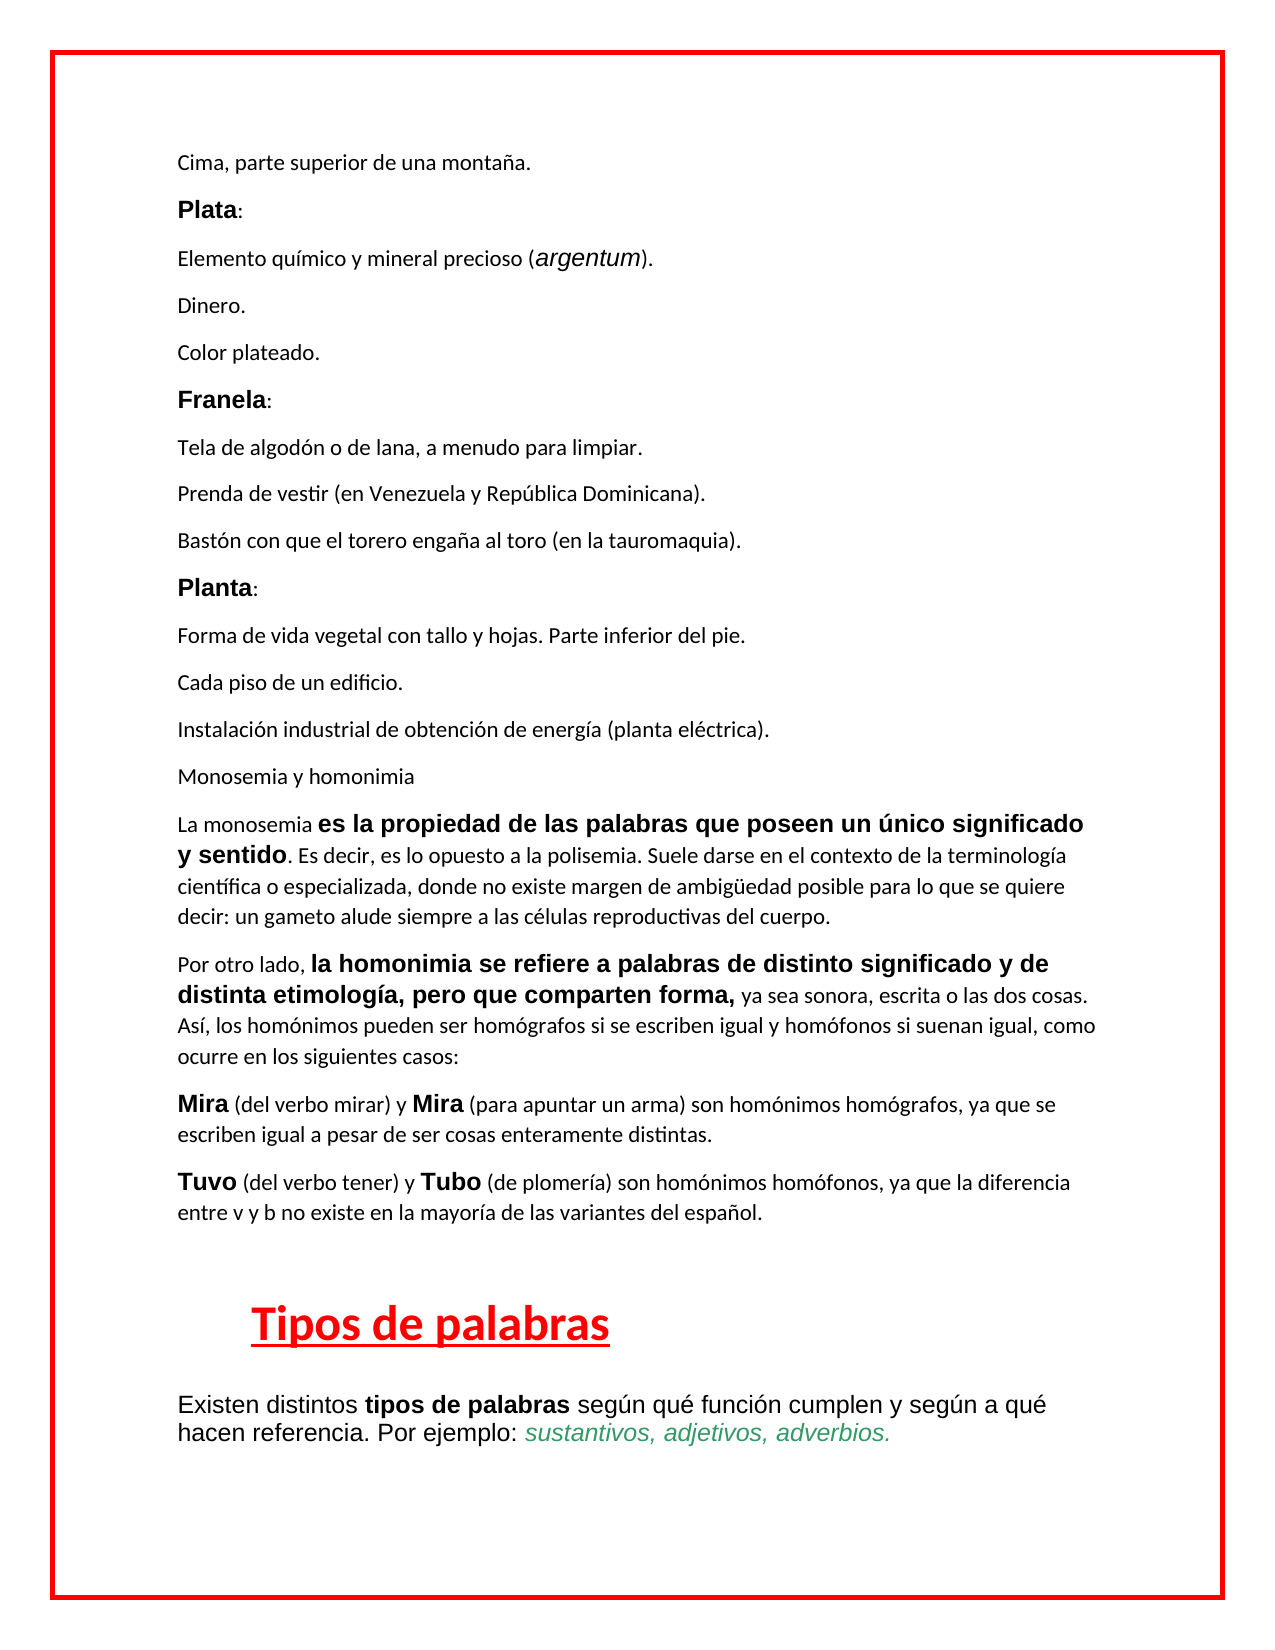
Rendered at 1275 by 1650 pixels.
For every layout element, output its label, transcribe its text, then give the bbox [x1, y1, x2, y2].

text Monosemia y homonimia [177, 762, 1098, 790]
text La monosemia es la propiedad de las palabras que poseen un único significado y sentido. Es decir, es lo opuesto a la polisemia. Suele darse en el contexto de la terminología científica o especializada, donde no existe margen de ambigüedad posible para lo que se quiere decir: un gameto alude siempre a las células reproductivas del cuerpo. [177, 809, 1098, 930]
text Color plateado. [177, 338, 1098, 366]
text Existen distintos tipos de palabras según qué función cumplen y según a qué hacen referencia. Por ejemplo: sustantivos, adjetivos, adverbios. [177, 1368, 1098, 1447]
text Mira (del verbo mirar) y Mira (para apuntar un arma) son homónimos homógrafos, ya que se escriben igual a pesar de ser cosas enteramente distintas. [177, 1089, 1098, 1148]
text Prenda de vestir (en Venezuela y República Dominicana). [177, 479, 1098, 508]
text Dinero. [177, 291, 1098, 319]
subtitle Tipos de palabras [177, 1292, 1098, 1353]
text Por otro lado, la homonimia se refiere a palabras de distinto significado y de distinta etimología, pero que comparten forma, ya sea sonora, escrita o las dos cosas. Así, los homónimos pueden ser homógrafos si se escriben igual y homófonos si suenan igual, como ocurre en los siguientes casos: [177, 949, 1098, 1070]
text Cada piso de un edificio. [177, 668, 1098, 696]
text Instalación industrial de obtención de energía (planta eléctrica). [177, 715, 1098, 743]
text Planta: [177, 573, 1098, 602]
text Cima, parte superior de una montaña. [177, 148, 1098, 176]
text Elemento químico y mineral precioso (argentum). [177, 243, 1098, 272]
text Plata: [177, 194, 1098, 224]
text Forma de vida vegetal con tallo y hojas. Parte inferior del pie. [177, 621, 1098, 649]
text Franela: [177, 384, 1098, 414]
text Tela de algodón o de lana, a menudo para limpiar. [177, 433, 1098, 461]
text Tuvo (del verbo tener) y Tubo (de plomería) son homónimos homófonos, ya que la diferencia entre v y b no existe en la mayoría de las variantes del español. [177, 1167, 1098, 1226]
text Bastón con que el torero engaña al toro (en la tauromaquia). [177, 526, 1098, 554]
